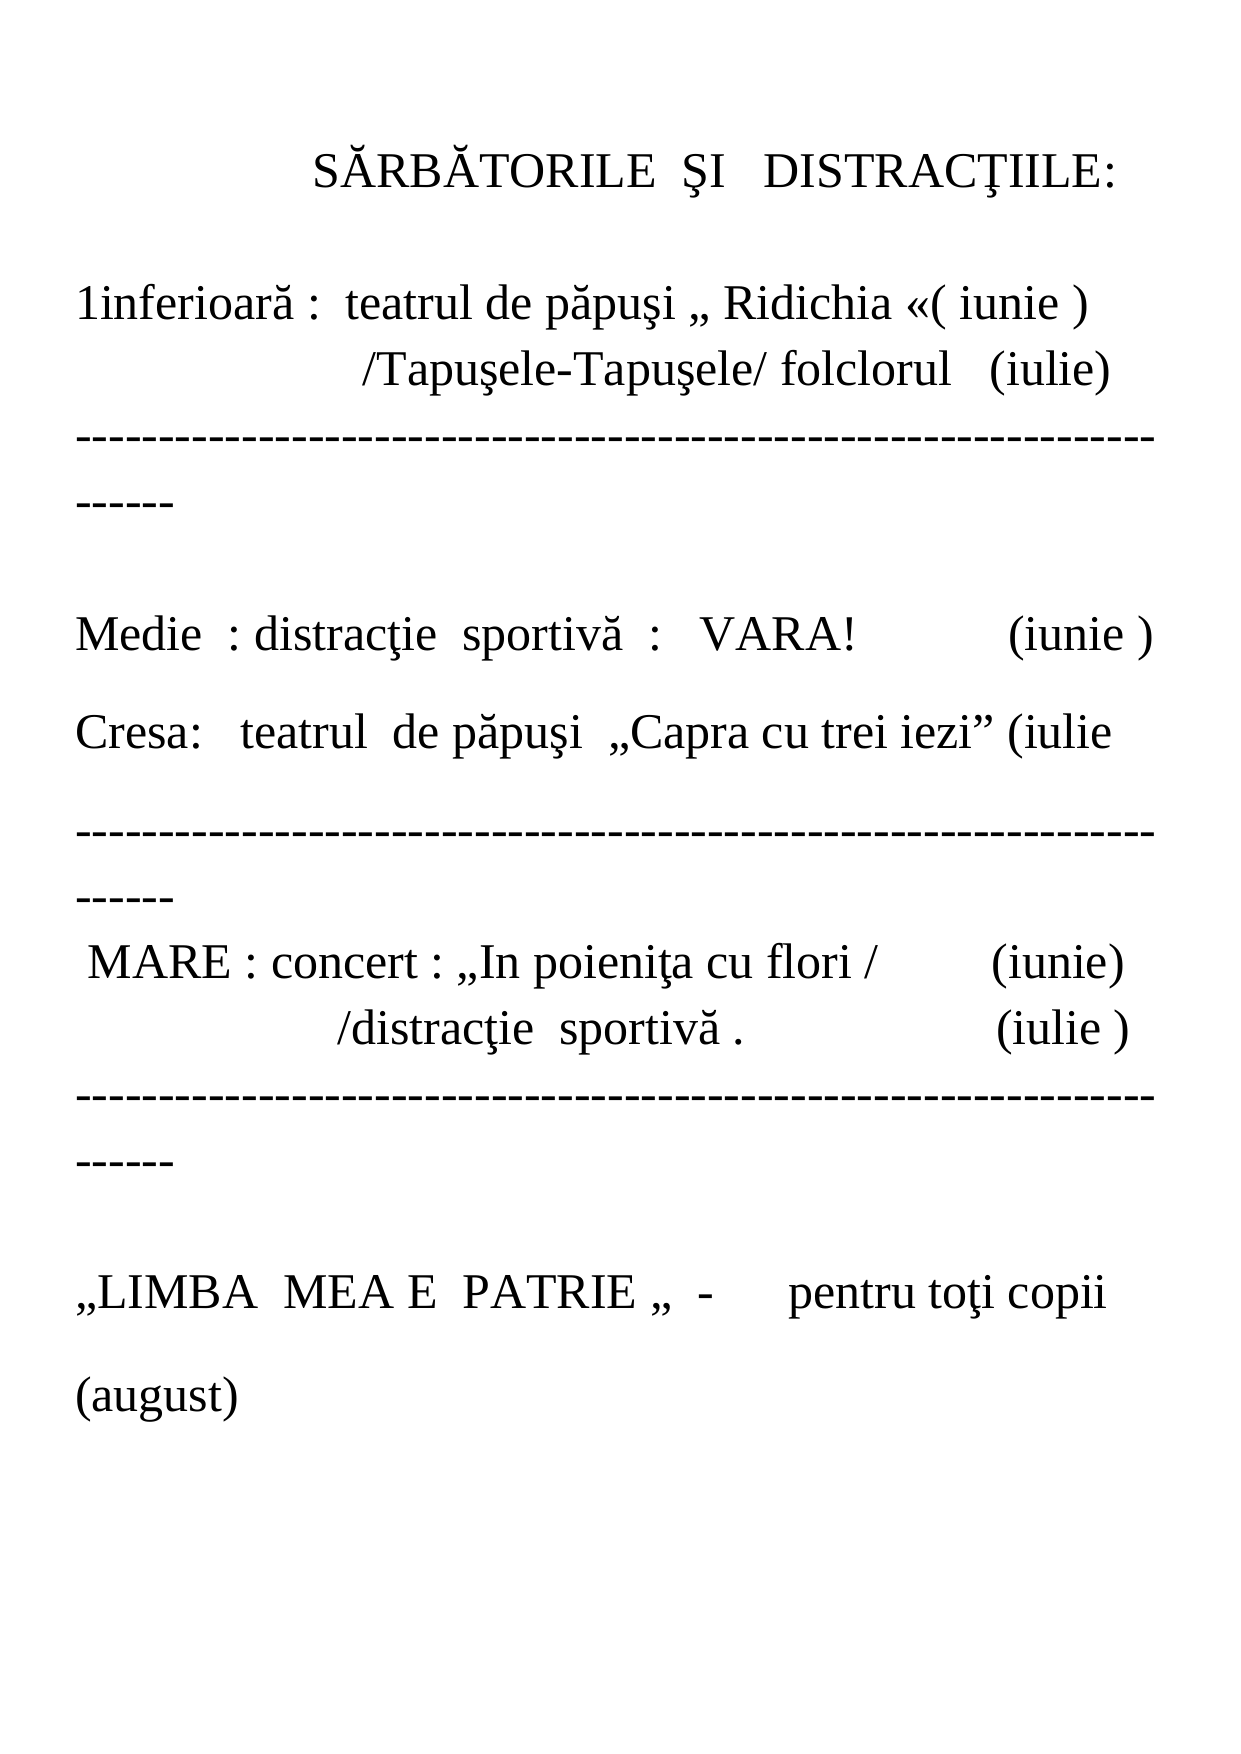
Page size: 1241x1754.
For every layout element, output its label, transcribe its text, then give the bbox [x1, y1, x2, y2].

text „LIMBA MEA E PATRIE „ - pentru toţi copii [75, 1262, 1165, 1319]
text ----------------------------------------------------------------------- [75, 800, 1165, 923]
text Medie : distracţie sportivă : VARA! (iunie ) [75, 603, 1165, 661]
text SĂRBĂTORILE ŞI DISTRACŢIILE: [75, 141, 1165, 198]
text ----------------------------------------------------------------------- [75, 1064, 1165, 1187]
text 1inferioară : teatrul de păpuşi „ Ridichia «( iunie ) [75, 273, 1165, 331]
text ----------------------------------------------------------------------- [75, 405, 1165, 529]
text /Tapuşele-Tapuşele/ folclorul (iulie) [75, 339, 1165, 397]
text (august) [75, 1328, 1165, 1422]
text MARE : concert : „In poieniţa cu flori / (iunie) [75, 932, 1165, 989]
text Cresa: teatrul de păpuşi „Capra cu trei iezi” (iulie [75, 702, 1165, 759]
text /distracţie sportivă . (iulie ) [75, 998, 1165, 1055]
